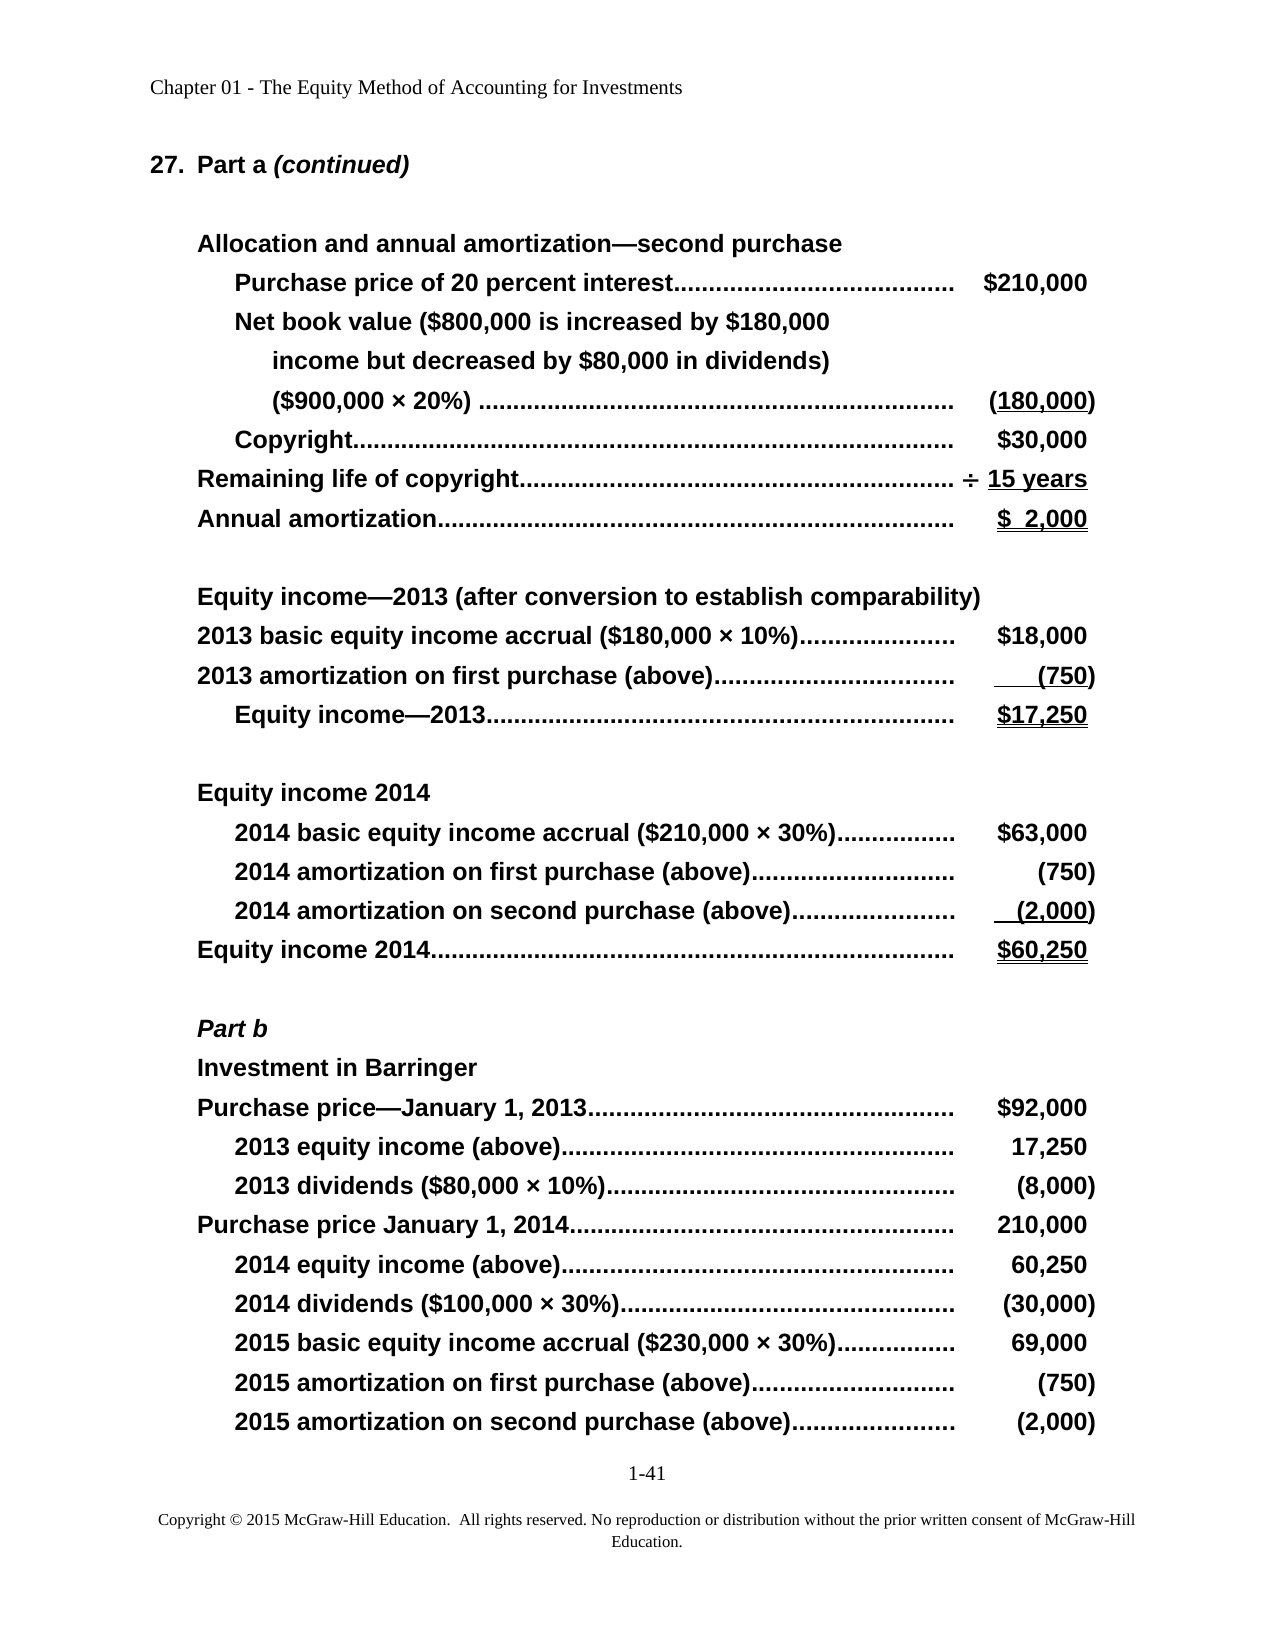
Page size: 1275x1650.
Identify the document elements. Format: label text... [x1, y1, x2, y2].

text Purchase price January 1, 2014 210,000 [150, 1210, 1144, 1239]
text 2013 amortization on first purchase (above) (750) [150, 661, 1144, 689]
text Purchase price—January 1, 2013 $92,000 [150, 1093, 1144, 1121]
text Equity income 2014 [150, 778, 1144, 807]
text 2014 equity income (above) 60,250 [150, 1250, 1144, 1278]
text Annual amortization $ 2,000 [150, 503, 1144, 532]
text 2015 basic equity income accrual ($230,000 × 30%) 69,000 [150, 1328, 1144, 1357]
text Purchase price of 20 percent interest $210,000 [150, 268, 1144, 297]
text 2015 amortization on second purchase (above) (2,000) [150, 1407, 1144, 1436]
text 2014 amortization on first purchase (above) (750) [150, 857, 1144, 886]
text 27. Part a (continued) [150, 150, 1144, 179]
text 2014 amortization on second purchase (above) (2,000) [150, 896, 1144, 925]
text income but decreased by $80,000 in dividends) [150, 346, 1144, 375]
text Equity income—2013 (after conversion to establish comparability) [150, 582, 1144, 611]
text 2013 dividends ($80,000 × 10%) (8,000) [150, 1171, 1144, 1200]
text Copyright $30,000 [150, 425, 1144, 454]
text Equity income 2014 $60,250 [150, 936, 1144, 964]
text Net book value ($800,000 is increased by $180,000 [150, 307, 1144, 336]
text 2014 basic equity income accrual ($210,000 × 30%) $63,000 [150, 818, 1144, 846]
text Equity income—2013 $17,250 [150, 700, 1144, 729]
text Allocation and annual amortization—second purchase [150, 228, 1144, 257]
text 2015 amortization on first purchase (above) (750) [150, 1367, 1144, 1396]
text Part b [150, 1014, 1144, 1043]
text 2014 dividends ($100,000 × 30%) (30,000) [150, 1289, 1144, 1318]
text 2013 equity income (above) 17,250 [150, 1132, 1144, 1161]
text ($900,000 × 20%) (180,000) [150, 386, 1144, 414]
text 2013 basic equity income accrual ($180,000 × 10%) $18,000 [150, 621, 1144, 650]
text Investment in Barringer [150, 1053, 1144, 1082]
text Remaining life of copyright 15 years [150, 464, 1144, 493]
